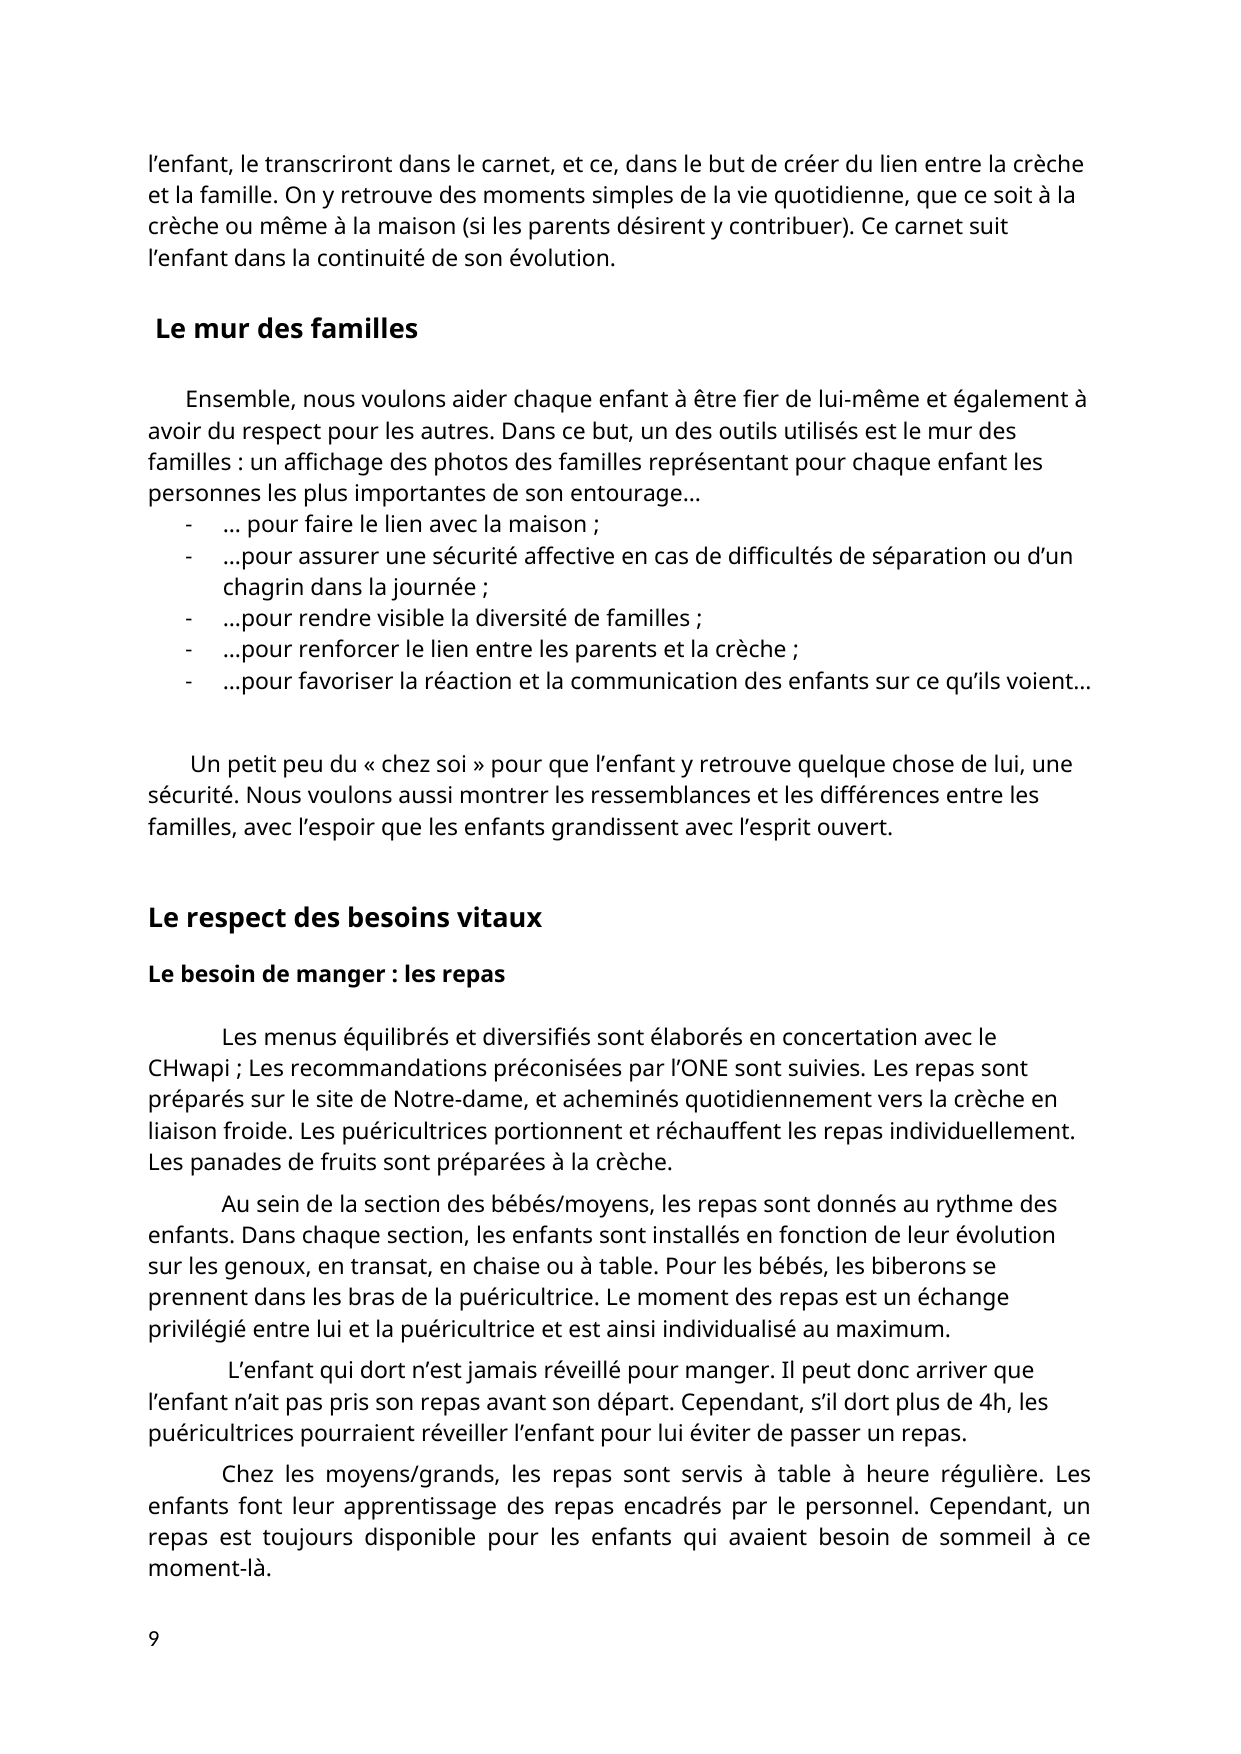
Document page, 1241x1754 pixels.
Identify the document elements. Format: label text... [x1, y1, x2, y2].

text Au sein de la section des bébés/moyens, les repas sont donnés au rythme des enfants. Dans chaque section, les enfants sont installés en fonction de leur évolution sur les genoux, en transat, en chaise ou à table. Pour les bébés, les biberons se prennent dans les bras de la puéricultrice. Le moment des repas est un échange privilégié entre lui et la puéricultrice et est ainsi individualisé au maximum. [148, 1188, 1092, 1344]
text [148, 148, 1092, 273]
text Le respect des besoins vitaux [148, 899, 1092, 936]
text Un petit peu du « chez soi » pour que l’enfant y retrouve quelque chose de lui, une sécurité. Nous voulons aussi montrer les ressemblances et les différences entre les familles, avec l’espoir que les enfants grandissent avec l’esprit ouvert. [148, 748, 1092, 842]
list …pour assurer une sécurité affective en cas de difficultés de séparation ou d’un chagrin dans la journée ; [185, 539, 1092, 602]
list …pour rendre visible la diversité de familles ; [185, 602, 1092, 633]
text Le mur des familles [148, 309, 1092, 346]
list … pour faire le lien avec la maison ; [185, 508, 1092, 539]
list …pour favoriser la réaction et la communication des enfants sur ce qu’ils voient… [185, 664, 1092, 696]
text Les menus équilibrés et diversifiés sont élaborés en concertation avec le CHwapi ; Les recommandations préconisées par l’ONE sont suivies. Les repas sont préparés sur le site de Notre-dame, et acheminés quotidiennement vers la crèche en liaison froide. Les puéricultrices portionnent et réchauffent les repas individuellement. Les panades de fruits sont préparées à la crèche. [148, 1021, 1092, 1177]
text L’enfant qui dort n’est jamais réveillé pour manger. Il peut donc arriver que l’enfant n’ait pas pris son repas avant son départ. Cependant, s’il dort plus de 4h, les puéricultrices pourraient réveiller l’enfant pour lui éviter de passer un repas. [148, 1354, 1092, 1448]
text Chez les moyens/grands, les repas sont servis à table à heure régulière. Les enfants font leur apprentissage des repas encadrés par le personnel. Cependant, un repas est toujours disponible pour les enfants qui avaient besoin de sommeil à ce moment-là. [148, 1458, 1092, 1583]
text Ensemble, nous voulons aider chaque enfant à être fier de lui-même et également à avoir du respect pour les autres. Dans ce but, un des outils utilisés est le mur des familles : un affichage des photos des familles représentant pour chaque enfant les personnes les plus importantes de son entourage… [148, 383, 1092, 508]
text Le besoin de manger : les repas [148, 958, 1092, 990]
list …pour renforcer le lien entre les parents et la crèche ; [185, 633, 1092, 664]
